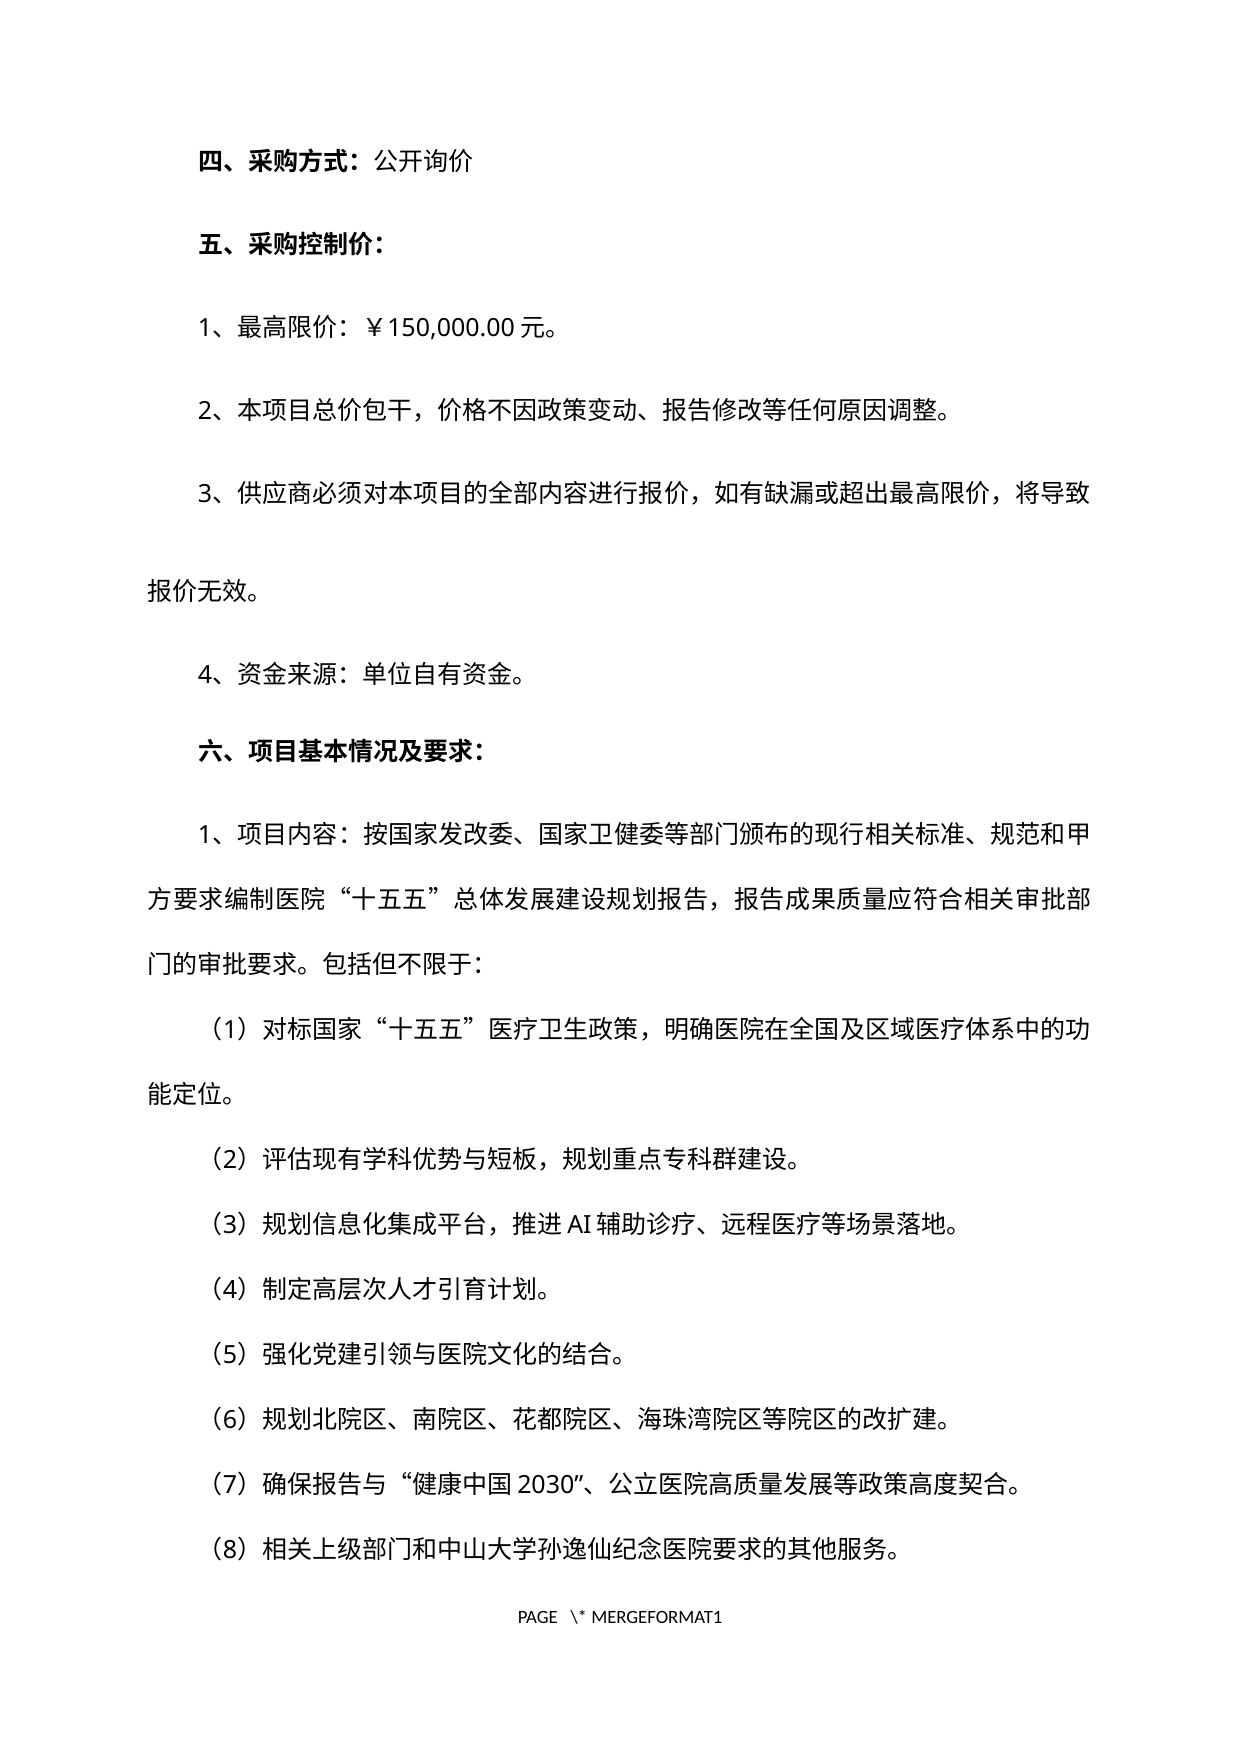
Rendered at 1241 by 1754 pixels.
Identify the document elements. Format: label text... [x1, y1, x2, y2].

text （4）制定高层次人才引育计划。 [148, 1256, 1092, 1321]
text （5）强化党建引领与医院文化的结合。 [148, 1321, 1092, 1386]
text 1、最高限价：￥150,000.00元。 [148, 293, 1092, 358]
text 2、本项目总价包干，价格不因政策变动、报告修改等任何原因调整。 [148, 376, 1092, 441]
text （6）规划北院区、南院区、花都院区、海珠湾院区等院区的改扩建。 [148, 1386, 1092, 1451]
text 五、采购控制价： [148, 210, 1092, 275]
text （7）确保报告与“健康中国2030”、公立医院高质量发展等政策高度契合。 [148, 1451, 1092, 1516]
text 六、项目基本情况及要求： [148, 717, 1092, 782]
text （2）评估现有学科优势与短板，规划重点专科群建设。 [148, 1126, 1092, 1191]
text （1）对标国家“十五五”医疗卫生政策，明确医院在全国及区域医疗体系中的功能定位。 [148, 996, 1092, 1126]
text 3、供应商必须对本项目的全部内容进行报价，如有缺漏或超出最高限价，将导致报价无效。 [148, 459, 1092, 622]
text 4、资金来源：单位自有资金。 [148, 640, 1092, 705]
text （3）规划信息化集成平台，推进AI辅助诊疗、远程医疗等场景落地。 [148, 1191, 1092, 1256]
text 1、项目内容：按国家发改委、国家卫健委等部门颁布的现行相关标准、规范和甲方要求编制医院“十五五”总体发展建设规划报告，报告成果质量应符合相关审批部门的审批要求。包括但不限于： [148, 801, 1092, 996]
text （8）相关上级部门和中山大学孙逸仙纪念医院要求的其他服务。 [148, 1516, 1092, 1581]
text 四、采购方式：公开询价 [148, 127, 1092, 192]
